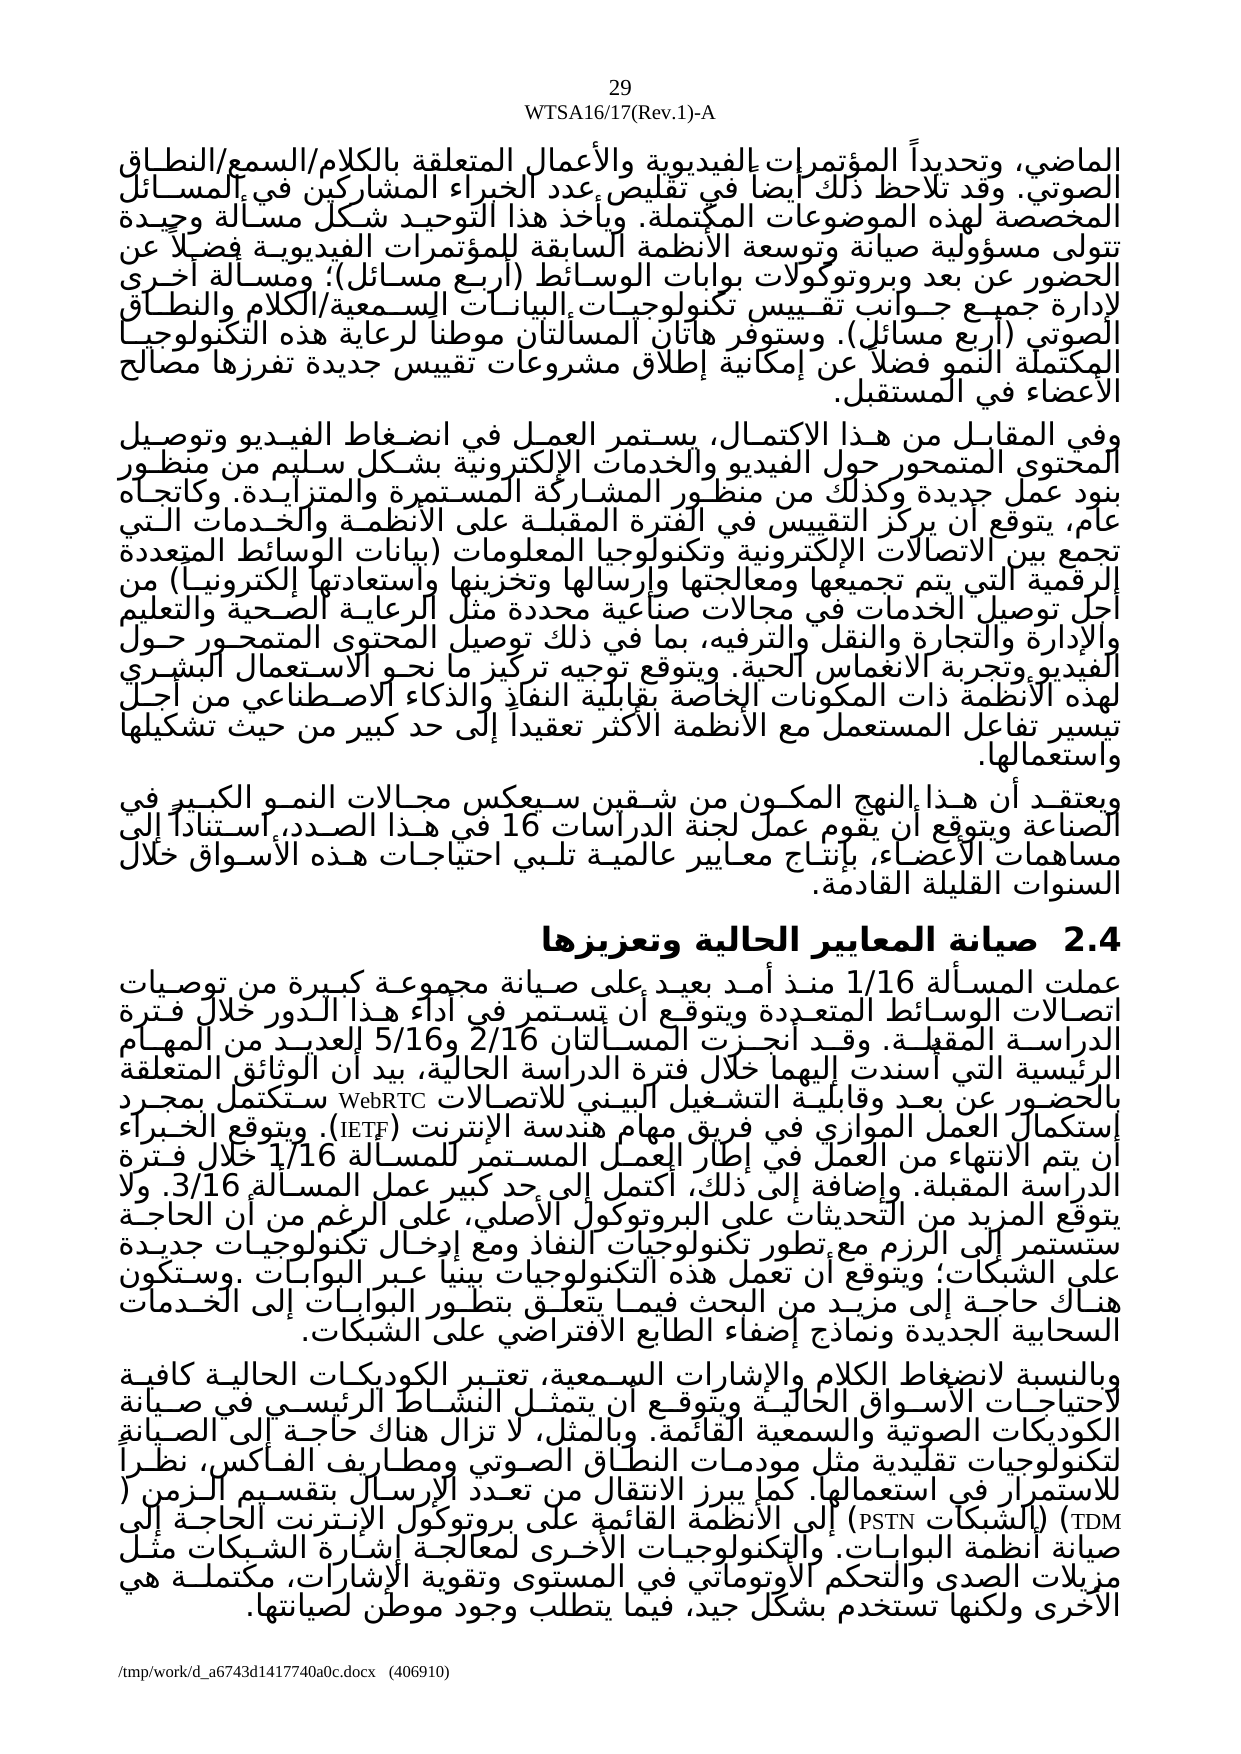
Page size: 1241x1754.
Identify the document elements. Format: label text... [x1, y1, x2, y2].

subtitle 2.4 صيانة المعايير الحالية وتعزيزها [118, 927, 1122, 958]
text ويعتقد أن هذا النهج المكون من شقين سيعكس مجالات النمو الكبير في الصناعة ويتوقع أن يقوم عمل لجنة الدراسات 16 في هذا الصدد، استناداً إلى مساهمات الأعضاء، بإنتاج معايير عالمية تلبي احتياجات هذه الأسواق خلال السنوات القليلة القادمة. [118, 785, 1122, 902]
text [118, 148, 1122, 410]
text عملت المسألة 1/16 منذ أمد بعيد على صيانة مجموعة كبيرة من توصيات اتصالات الوسائط المتعددة ويتوقع أن تستمر في أداء هذا الدور خلال فترة الدراسة المقبلة. وقد أنجزت المسألتان 2/16 و5/16 العديد من المهام الرئيسية التي أُسندت إليهما خلال فترة الدراسة الحالية، بيد أن الوثائق المتعلقة بالحضور عن بعد وقابلية التشغيل البيني للاتصالات WebRTC ستكتمل بمجرد استكمال العمل الموازي في فريق مهام هندسة الإنترنت (IETF). ويتوقع الخبراء أن يتم الانتهاء من العمل في إطار العمل المستمر للمسألة 1/16 خلال فترة الدراسة المقبلة. وإضافة إلى ذلك، أكتمل إلى حد كبير عمل المسألة 3/16. ولا يتوقع المزيد من التحديثات على البروتوكول الأصلي، على الرغم من أن الحاجة ستستمر إلى الرزم مع تطور تكنولوجيات النفاذ ومع إدخال تكنولوجيات جديدة على الشبكات؛ ويتوقع أن تعمل هذه التكنولوجيات بينياً عبر البوابات .وستكون هناك حاجة إلى مزيد من البحث فيما يتعلق بتطور البوابات إلى الخدمات السحابية الجديدة ونماذج إضفاء الطابع الافتراضي على الشبكات. [118, 970, 1122, 1349]
text وبالنسبة لانضغاط الكلام والإشارات السمعية، تعتبر الكوديكات الحالية كافية لاحتياجات الأسواق الحالية ويتوقع أن يتمثل النشاط الرئيسي في صيانة الكوديكات الصوتية والسمعية القائمة. وبالمثل، لا تزال هناك حاجة إلى الصيانة لتكنولوجيات تقليدية مثل مودمات النطاق الصوتي ومطاريف الفاكس، نظراً للاستمرار في استعمالها. كما يبرز الانتقال من تعدد الإرسال بتقسيم الزمن (TDM) (الشبكات PSTN) إلى الأنظمة القائمة على بروتوكول الإنترنت الحاجة إلى صيانة أنظمة البوابات. والتكنولوجيات الأخرى لمعالجة إشارة الشبكات مثل مزيلات الصدى والتحكم الأوتوماتي في المستوى وتقوية الإشارات، مكتملة هي الأخرى ولكنها تستخدم بشكل جيد، فيما يتطلب وجود موطن لصيانتها. [118, 1362, 1122, 1624]
text وفي المقابل من هذا الاكتمال، يستمر العمل في انضغاط الفيديو وتوصيل المحتوى المتمحور حول الفيديو والخدمات الإلكترونية بشكل سليم من منظور بنود عمل جديدة وكذلك من منظور المشاركة المستمرة والمتزايدة. وكاتجاه عام، يتوقع أن يركز التقييس في الفترة المقبلة على الأنظمة والخدمات التي تجمع بين الاتصالات الإلكترونية وتكنولوجيا المعلومات (بيانات الوسائط المتعددة الرقمية التي يتم تجميعها ومعالجتها وإرسالها وتخزينها واستعادتها إلكترونياً) من أجل توصيل الخدمات في مجالات صناعية محددة مثل الرعاية الصحية والتعليم والإدارة والتجارة والنقل والترفيه، بما في ذلك توصيل المحتوى المتمحور حول الفيديو وتجربة الانغماس الحية. ويتوقع توجيه تركيز ما نحو الاستعمال البشري لهذه الأنظمة ذات المكونات الخاصة بقابلية النفاذ والذكاء الاصطناعي من أجل تيسير تفاعل المستعمل مع الأنظمة الأكثر تعقيداً إلى حد كبير من حيث تشكيلها واستعمالها. [118, 423, 1122, 772]
